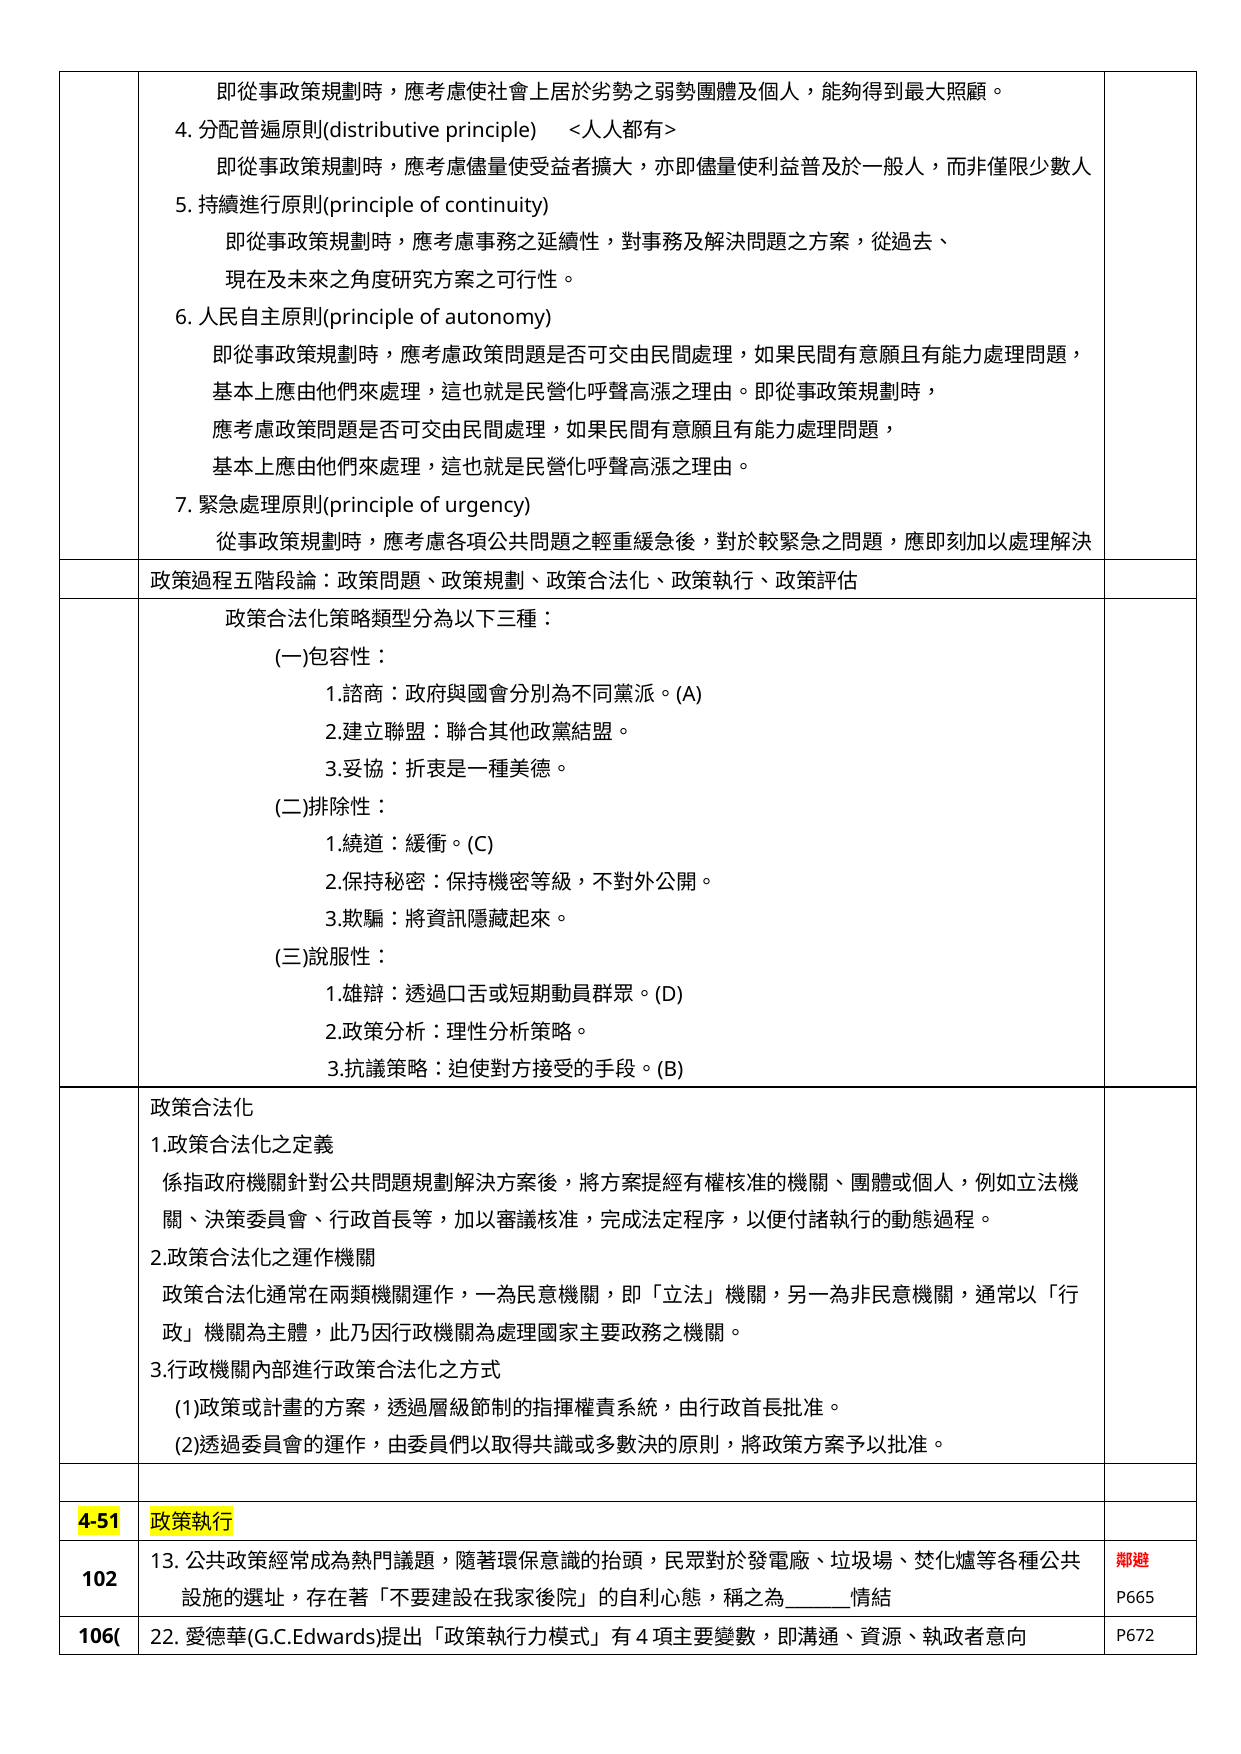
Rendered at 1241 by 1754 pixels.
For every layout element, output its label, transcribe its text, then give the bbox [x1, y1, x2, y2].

table_cell [1105, 1502, 1196, 1539]
table_cell 4-51 [60, 1502, 138, 1539]
table_cell 13. 公共政策經常成為熱門議題，隨著環保意識的抬頭，民眾對於發電廠、垃圾場、焚化爐等各種公共設施的選址，存在著「不要建設在我家後院」的自利心態，稱之為_______情結 [139, 1541, 1104, 1616]
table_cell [139, 1617, 1104, 1654]
table_cell [1105, 1464, 1196, 1501]
table_cell [1105, 72, 1196, 559]
table_cell [1105, 1088, 1196, 1462]
table_cell [60, 72, 138, 559]
table_cell P672 [1105, 1617, 1196, 1654]
table_cell 政策執行 [139, 1502, 1104, 1539]
table_cell [1105, 599, 1196, 1086]
table_cell [60, 560, 138, 598]
table_cell [60, 1088, 138, 1462]
table_cell [60, 599, 138, 1086]
table_cell [1105, 560, 1196, 598]
table_cell 政策合法化策略類型分為以下三種： (一)包容性： 1.諮商：政府與國會分別為不同黨派。(A) 2.建立聯盟：聯合其他政黨結盟。 3.妥協：折衷是一種美德。 (二)排除性： 1.繞道：緩衝。(C) 2.保持秘密：保持機密等級，不對外公開。 3.欺騙：將資訊隱藏起來。 (三)說服性： 1.雄辯：透過口舌或短期動員群眾。(D) 2.政策分析：理性分析策略。 3.抗議策略：迫使對方接受的手段。(B) [139, 599, 1104, 1086]
table_cell [139, 1464, 1104, 1501]
table_cell 政策合法化 1.政策合法化之定義 係指政府機關針對公共問題規劃解決方案後，將方案提經有權核准的機關、團體或個人，例如立法機關、決策委員會、行政首長等，加以審議核准，完成法定程序，以便付諸執行的動態過程。 2.政策合法化之運作機關 政策合法化通常在兩類機關運作，一為民意機關，即「立法」機關，另一為非民意機關，通常以「行政」機關為主體，此乃因行政機關為處理國家主要政務之機關。 3.行政機關內部進行政策合法化之方式 (1)政策或計畫的方案，透過層級節制的指揮權責系統，由行政首長批准。 (2)透過委員會的運作，由委員們以取得共識或多數決的原則，將政策方案予以批准。 [139, 1088, 1104, 1462]
table_cell 鄰避 P665 [1105, 1541, 1196, 1616]
table_cell 106(B) [60, 1617, 138, 1654]
table_cell 政策過程五階段論：政策問題、政策規劃、政策合法化、政策執行、政策評估 [139, 560, 1104, 598]
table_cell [139, 72, 1104, 559]
table_cell [60, 1464, 138, 1501]
table_cell 102 [60, 1541, 138, 1616]
